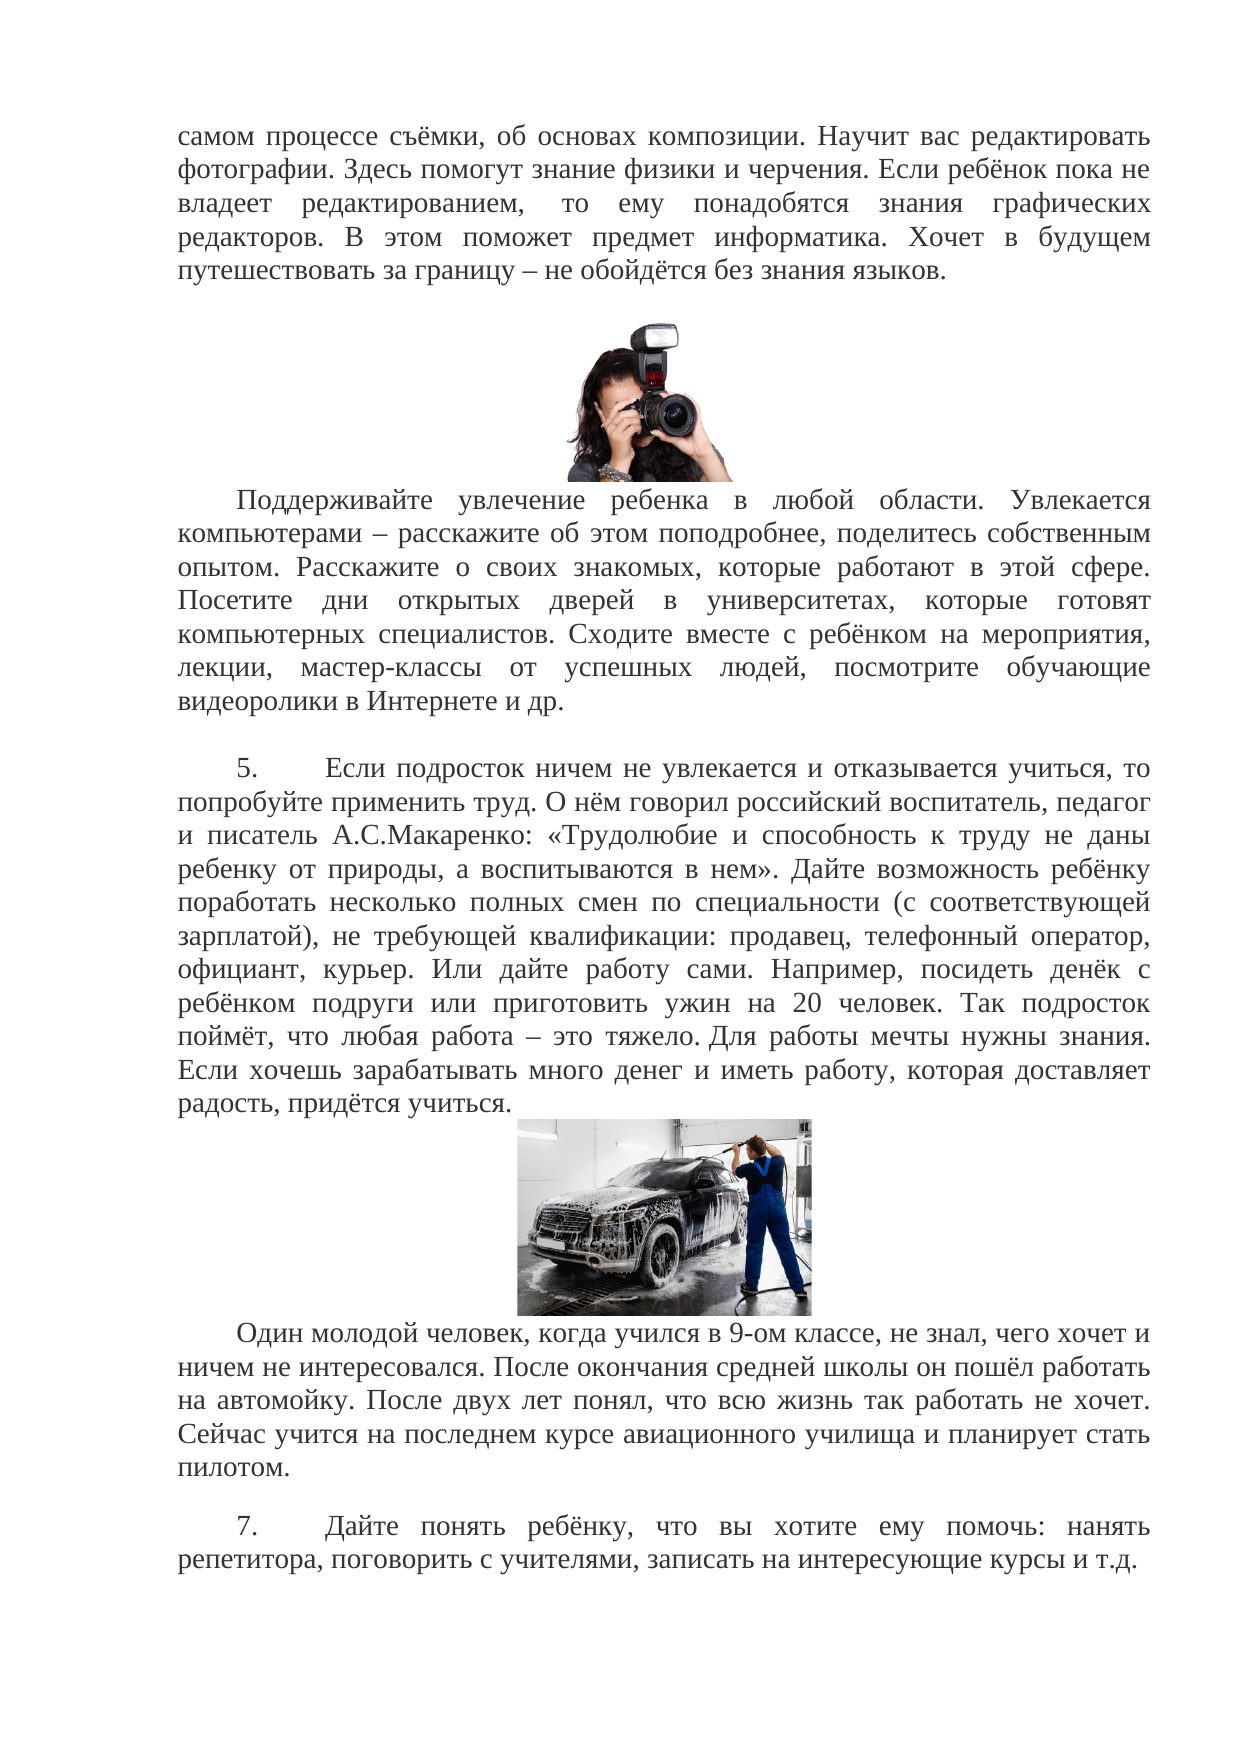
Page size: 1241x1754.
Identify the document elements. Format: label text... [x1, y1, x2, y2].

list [177, 118, 1152, 286]
text Один молодой человек, когда учился в 9-ом классе, не знал, чего хочет и ничем не интересовался. После окончания средней школы он пошёл работать на автомойку. После двух лет понял, что всю жизнь так работать не хочет. Сейчас учится на последнем курсе авиационного училища и планирует стать пилотом. [177, 1315, 1152, 1483]
text Поддерживайте увлечение ребенка в любой области. Увлекается компьютерами – расскажите об этом поподробнее, поделитесь собственным опытом. Расскажите о своих знакомых, которые работают в этой сфере. Посетите дни открытых дверей в университетах, которые готовят компьютерных специалистов. Сходите вместе с ребёнком на мероприятия, лекции, мастер-классы от успешных людей, посмотрите обучающие видеоролики в Интернете и др. [177, 482, 1152, 717]
picture [542, 319, 787, 482]
picture [517, 1119, 812, 1316]
list Если подросток ничем не увлекается и отказывается учиться, то попробуйте применить труд. О нём говорил российский воспитатель, педагог и писатель А.С.Макаренко: «Трудолюбие и способность к труду не даны ребенку от природы, а воспитываются в нем». Дайте возможность ребёнку поработать несколько полных смен по специальности (с соответствующей зарплатой), не требующей квалификации: продавец, телефонный оператор, официант, курьер. Или дайте работу сами. Например, посидеть денёк с ребёнком подруги или приготовить ужин на 20 человек. Так подросток поймёт, что любая работа – это тяжело. Для работы мечты нужны знания. Если хочешь зарабатывать много денег и иметь работу, которая доставляет радость, придётся учиться. [177, 750, 1152, 1119]
list Дайте понять ребёнку, что вы хотите ему помочь: нанять репетитора, поговорить с учителями, записать на интересующие курсы и т.д. [177, 1508, 1152, 1575]
